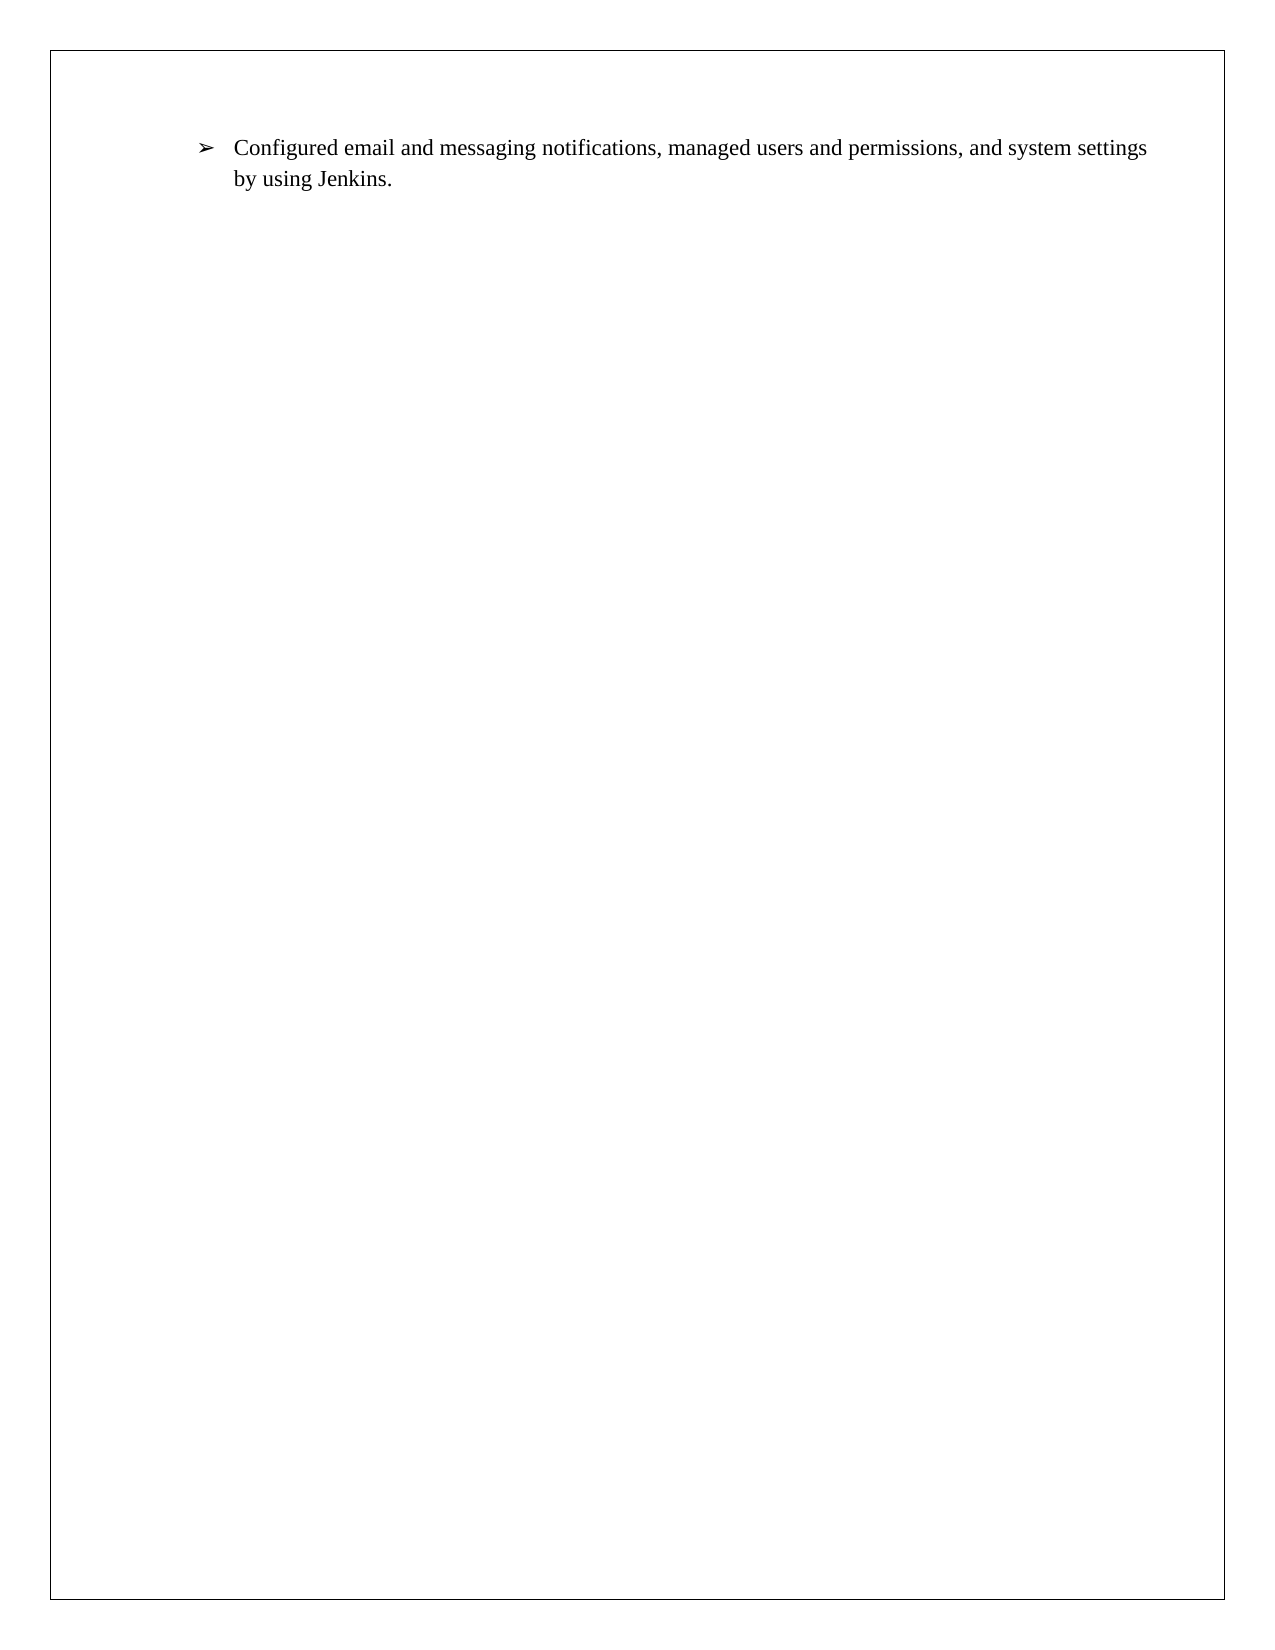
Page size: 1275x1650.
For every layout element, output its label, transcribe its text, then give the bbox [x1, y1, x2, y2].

list Configured email and messaging notifications, managed users and permissions, and system settings by using Jenkins. [196, 131, 1175, 191]
